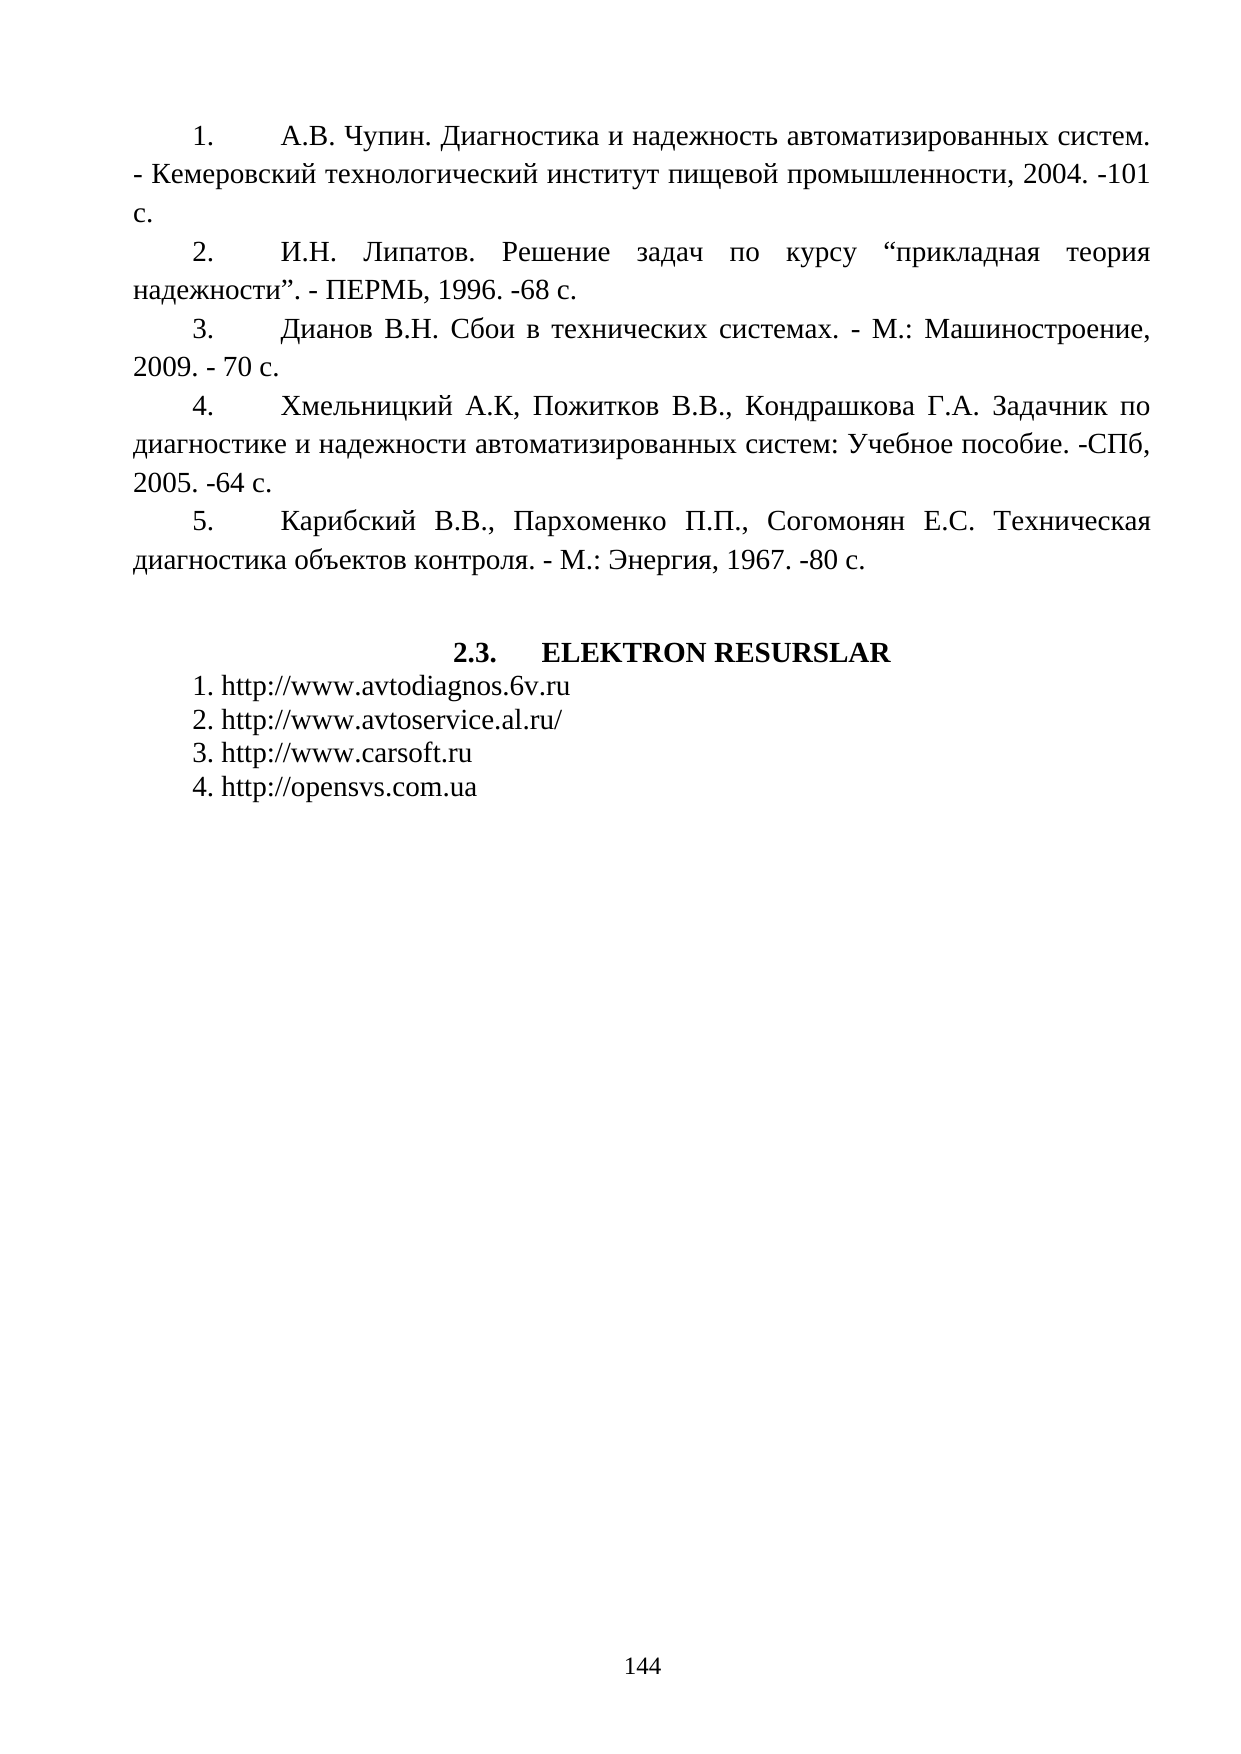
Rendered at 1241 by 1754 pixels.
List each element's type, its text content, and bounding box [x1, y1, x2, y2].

list Карибский В.В., Пархоменко П.П., Согомонян Е.С. Техническая диагностика объектов контроля. - М.: Энергия, 1967. -80 с. [133, 503, 1152, 576]
list ELEKTRON RESURSLAR [133, 635, 1152, 668]
list И.Н. Липатов. Решение задач по курсу “прикладная теория надежности”. - ПЕРМЬ, 1996. -68 с. [133, 234, 1152, 306]
list 3. http://www.carsoft.ru [133, 736, 1152, 769]
list Дианов В.Н. Сбои в технических системах. - М.: Машиностроение, 2009. - 70 с. [133, 311, 1152, 383]
list 2. http://www.avtoservice.al.ru/ [133, 702, 1152, 736]
text 1. http://www.avtodiagnos.6v.ru [133, 668, 1152, 702]
list 4. http://opensvs.com.ua [133, 769, 1152, 803]
list Хмельницкий А.К, Пожитков В.В., Кондрашкова Г.А. Задачник по диагностике и надежности автоматизированных систем: Учебное пособие. -СПб, 2005. -64 с. [133, 388, 1152, 498]
list А.В. Чупин. Диагностика и надежность автоматизированных систем. - Кемеровский технологический институт пищевой промышленности, 2004. -101 с. [133, 118, 1152, 229]
